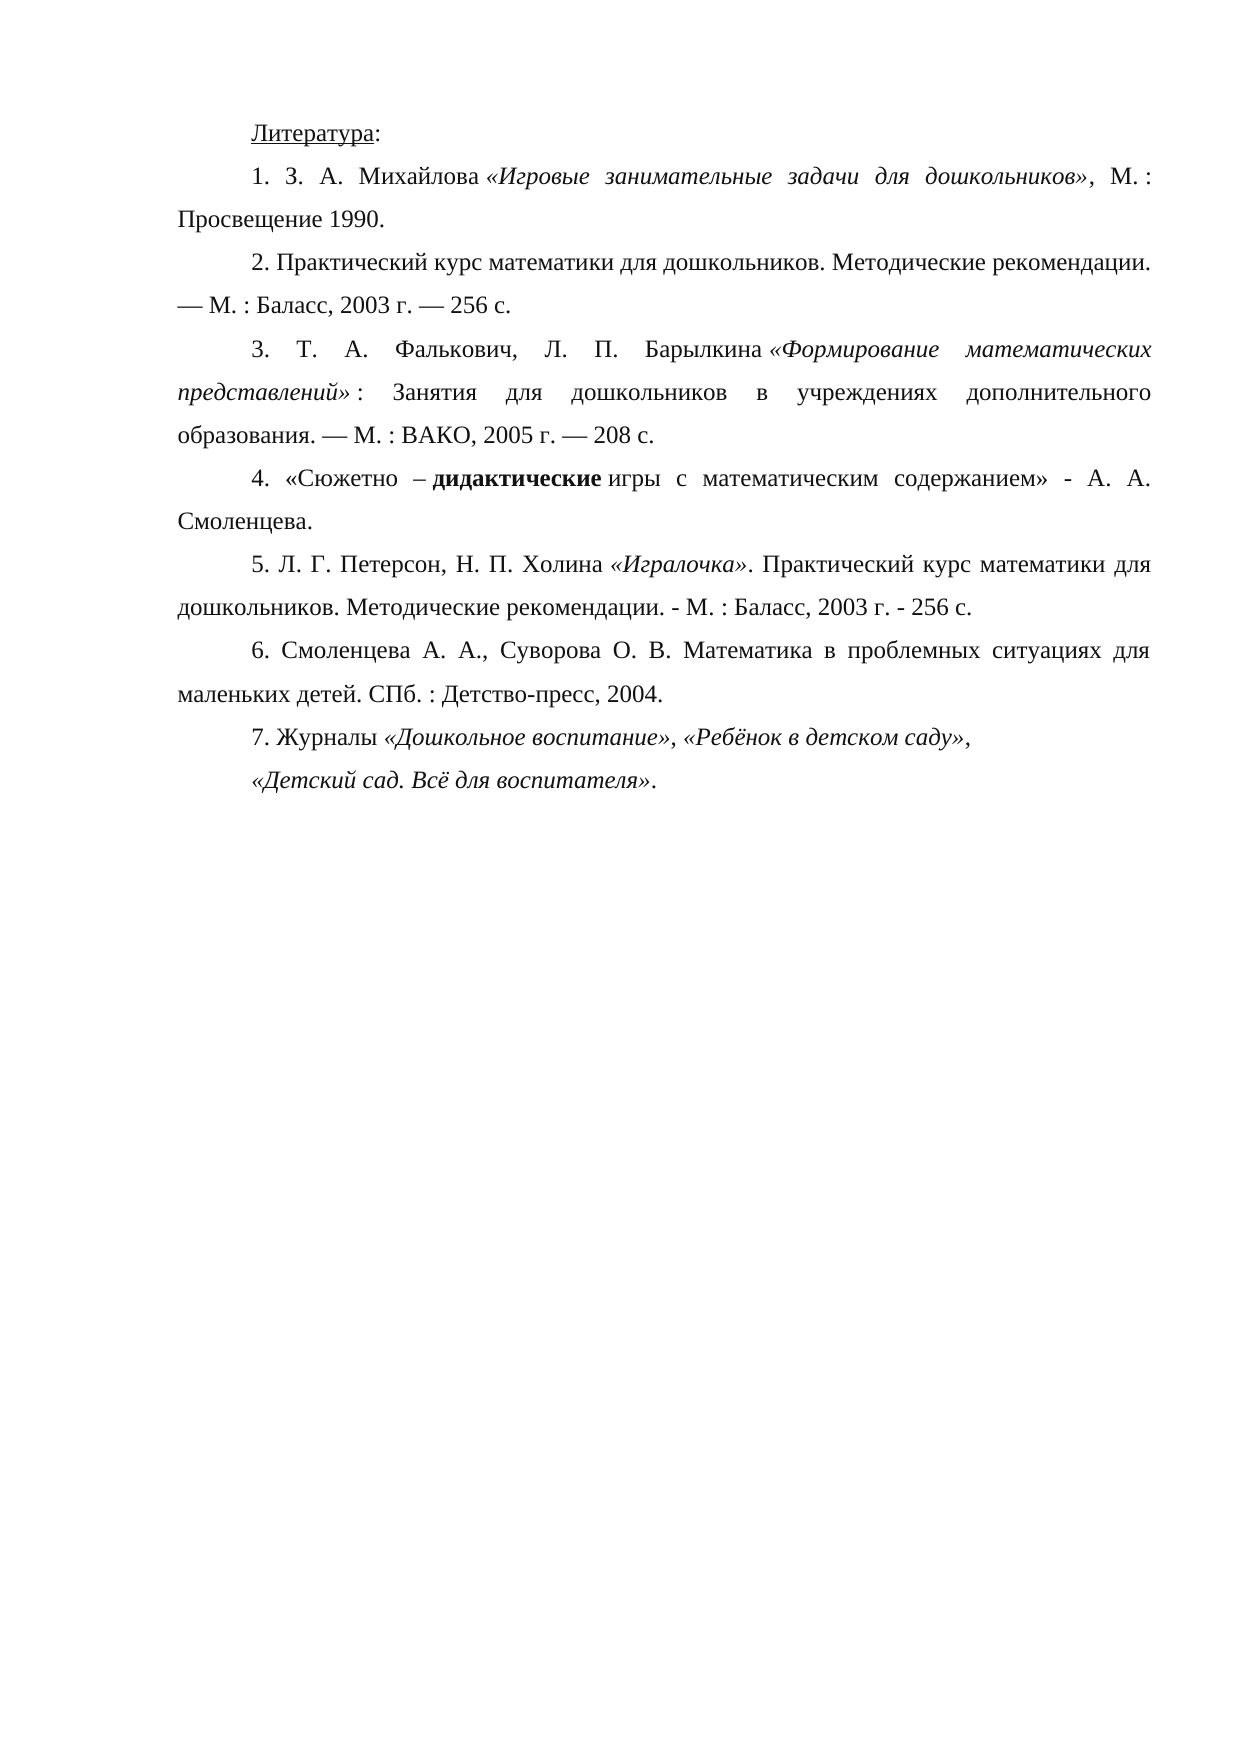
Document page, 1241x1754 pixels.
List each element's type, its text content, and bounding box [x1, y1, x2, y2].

text 3. Т. А. Фалькович, Л. П. Барылкина «Формирование математических представлений» : Занятия для дошкольников в учреждениях дополнительного образования. — М. : ВАКО, 2005 г. — 208 с. [177, 334, 1152, 449]
text 1. З. А. Михайлова «Игровые занимательные задачи для дошкольников», М. : Просвещение 1990. [177, 161, 1152, 233]
text 2. Практический курс математики для дошкольников. Методические рекомендации. — М. : Баласс, 2003 г. — 256 с. [177, 247, 1152, 319]
text 7. Журналы «Дошкольное воспитание», «Ребёнок в детском саду», [177, 722, 1152, 751]
text 6. Смоленцева А. А., Суворова О. В. Математика в проблемных ситуациях для маленьких детей. СПб. : Детство-пресс, 2004. [177, 636, 1152, 707]
text 4. «Сюжетно – дидактические игры с математическим содержанием» - А. А. Смоленцева. [177, 463, 1152, 535]
text «Детский сад. Всё для воспитателя». [177, 765, 1152, 794]
text Литература: [177, 118, 1152, 147]
text 5. Л. Г. Петерсон, Н. П. Холина «Игралочка». Практический курс математики для дошкольников. Методические рекомендации. - М. : Баласс, 2003 г. - 256 с. [177, 549, 1152, 621]
